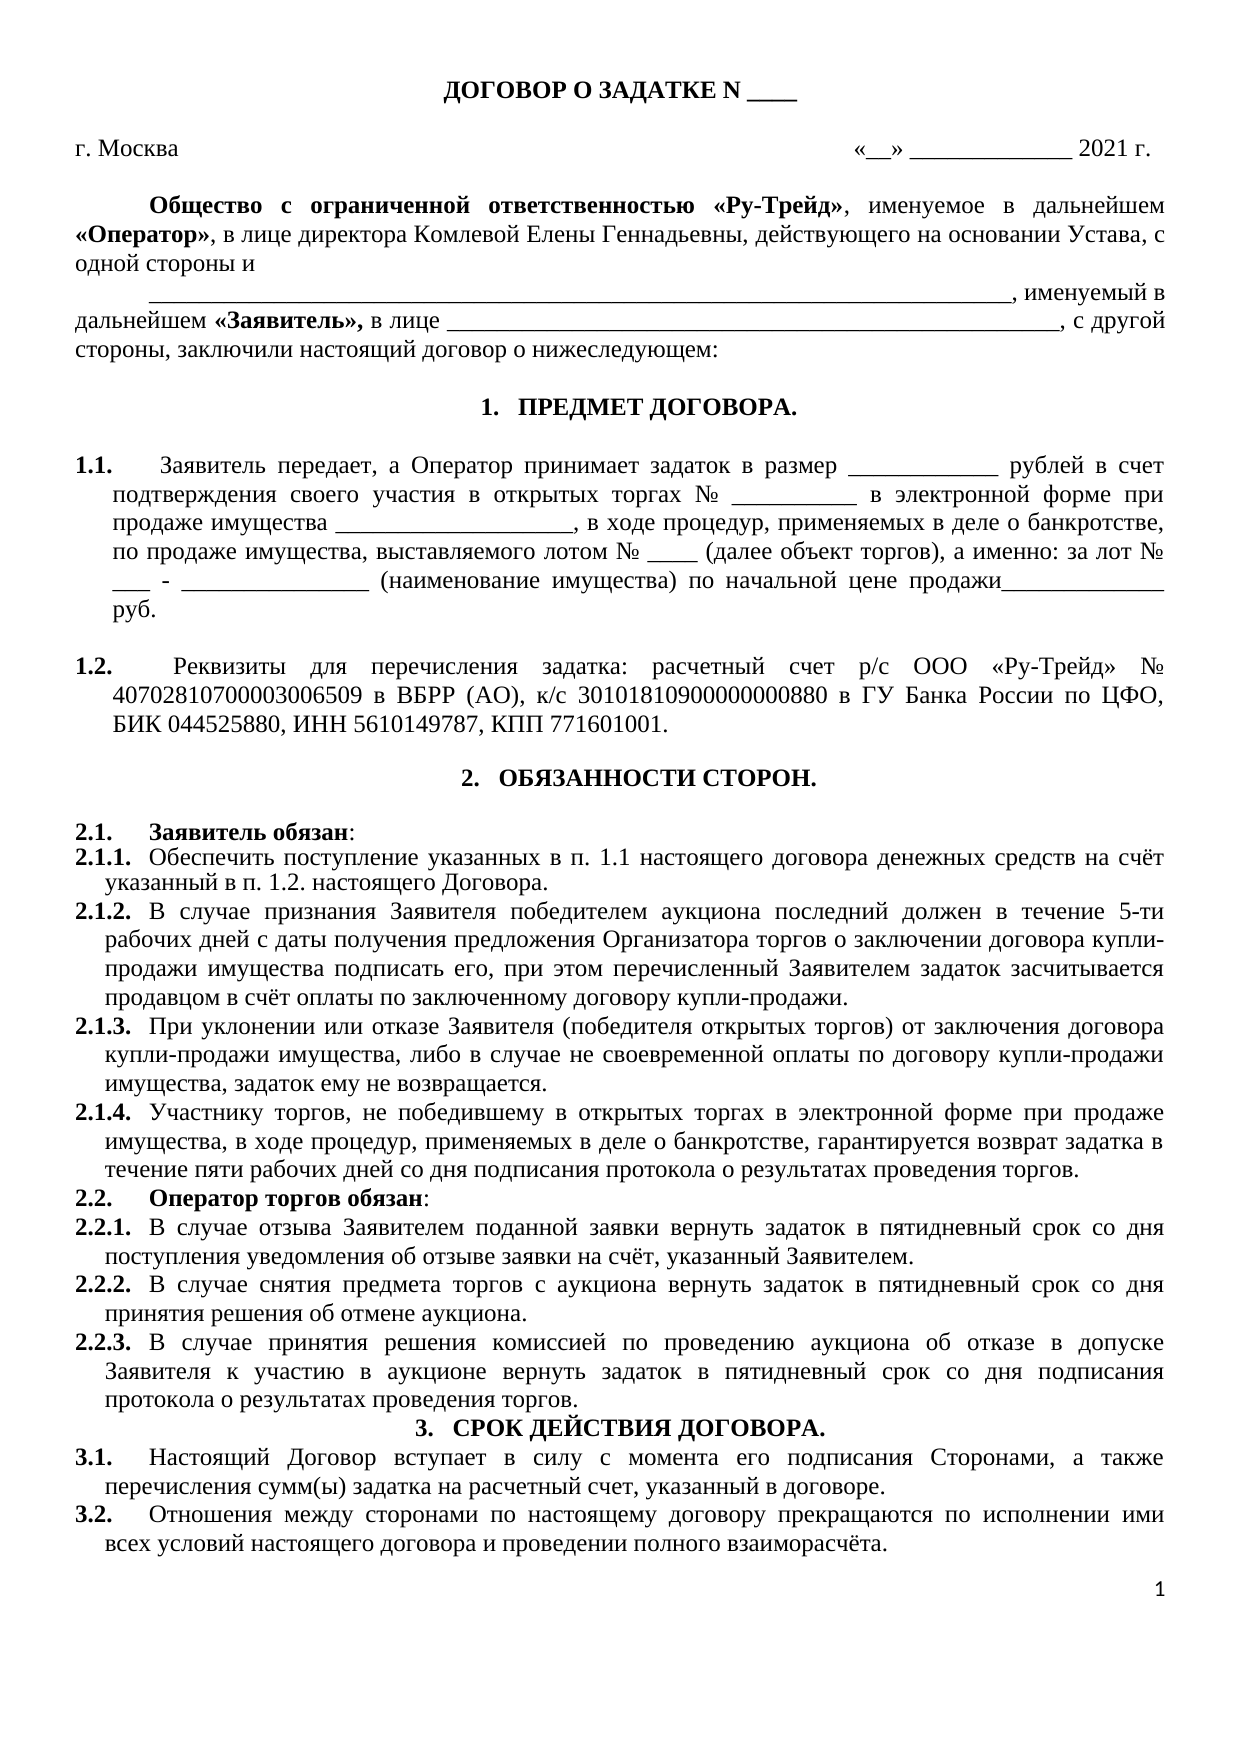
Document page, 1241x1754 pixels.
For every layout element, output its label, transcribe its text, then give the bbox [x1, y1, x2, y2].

list Настоящий Договор вступает в силу с момента его подписания Сторонами, а также перечисления сумм(ы) задатка на расчетный счет, указанный в договоре. [75, 1442, 1165, 1499]
list ПРЕДМЕТ ДОГОВОРА. [112, 392, 1165, 421]
list В случае принятия решения комиссией по проведению аукциона об отказе в допуске Заявителя к участию в аукционе вернуть задаток в пятидневный срок со дня подписания протокола о результатах проведения торгов. [75, 1327, 1165, 1413]
list Обеспечить поступление указанных в п. 1.1 настоящего договора денежных средств на счёт указанный в п. 1.2. настоящего Договора. [75, 846, 1165, 896]
list В случае отзыва Заявителем поданной заявки вернуть задаток в пятидневный срок со дня поступления уведомления об отзыве заявки на счёт, указанный Заявителем. [75, 1212, 1165, 1269]
text ДОГОВОР О ЗАДАТКЕ N ____ [75, 75, 1165, 104]
text Общество с ограниченной ответственностью «Ру-Трейд», именуемое в дальнейшем «Оператор», в лице директора Комлевой Елены Геннадьевны, действующего на основании Устава, с одной стороны и [75, 190, 1165, 277]
list В случае снятия предмета торгов с аукциона вернуть задаток в пятидневный срок со дня принятия решения об отмене аукциона. [75, 1269, 1165, 1327]
list Реквизиты для перечисления задатка: расчетный счет р/с ООО «Ру-Трейд» № 40702810700003006509 в ВБРР (АО), к/с 30101810900000000880 в ГУ Банка России по ЦФО, БИК 044525880, ИНН 5610149787, КПП 771601001. [75, 651, 1165, 737]
list Отношения между сторонами по настоящему договору прекращаются по исполнении ими всех условий настоящего договора и проведении полного взаиморасчёта. [75, 1499, 1165, 1557]
text _____________________________________________________________________, именуемый в дальнейшем «Заявитель», в лице _________________________________________________, с другой стороны, заключили настоящий договор о нижеследующем: [75, 277, 1165, 363]
list СРОК ДЕЙСТВИЯ ДОГОВОРА. [75, 1413, 1165, 1442]
list В случае признания Заявителя победителем аукциона последний должен в течение 5-ти рабочих дней с даты получения предложения Организатора торгов о заключении договора купли-продажи имущества подписать его, при этом перечисленный Заявителем задаток засчитывается продавцом в счёт оплаты по заключенному договору купли-продажи. [75, 896, 1165, 1011]
list При уклонении или отказе Заявителя (победителя открытых торгов) от заключения договора купли-продажи имущества, либо в случае не своевременной оплаты по договору купли-продажи имущества, задаток ему не возвращается. [75, 1011, 1165, 1097]
text г. Москва «__» _____________ 2021 г. [75, 133, 1165, 162]
list Участнику торгов, не победившему в открытых торгах в электронной форме при продаже имущества, в ходе процедур, применяемых в деле о банкротстве, гарантируется возврат задатка в течение пяти рабочих дней со дня подписания протокола о результатах проведения торгов. [75, 1097, 1165, 1183]
list Заявитель передает, а Оператор принимает задаток в размер ____________ рублей в счет подтверждения своего участия в открытых торгах № __________ в электронной форме при продаже имущества ___________________, в ходе процедур, применяемых в деле о банкротстве, по продаже имущества, выставляемого лотом № ____ (далее объект торгов), а именно: за лот № ___ - _______________ (наименование имущества) по начальной цене продажи_____________ руб. [75, 450, 1165, 622]
list Оператор торгов обязан: [75, 1183, 1165, 1212]
list ОБЯЗАННОСТИ СТОРОН. [112, 767, 1165, 792]
list Заявитель обязан: [75, 821, 1165, 846]
